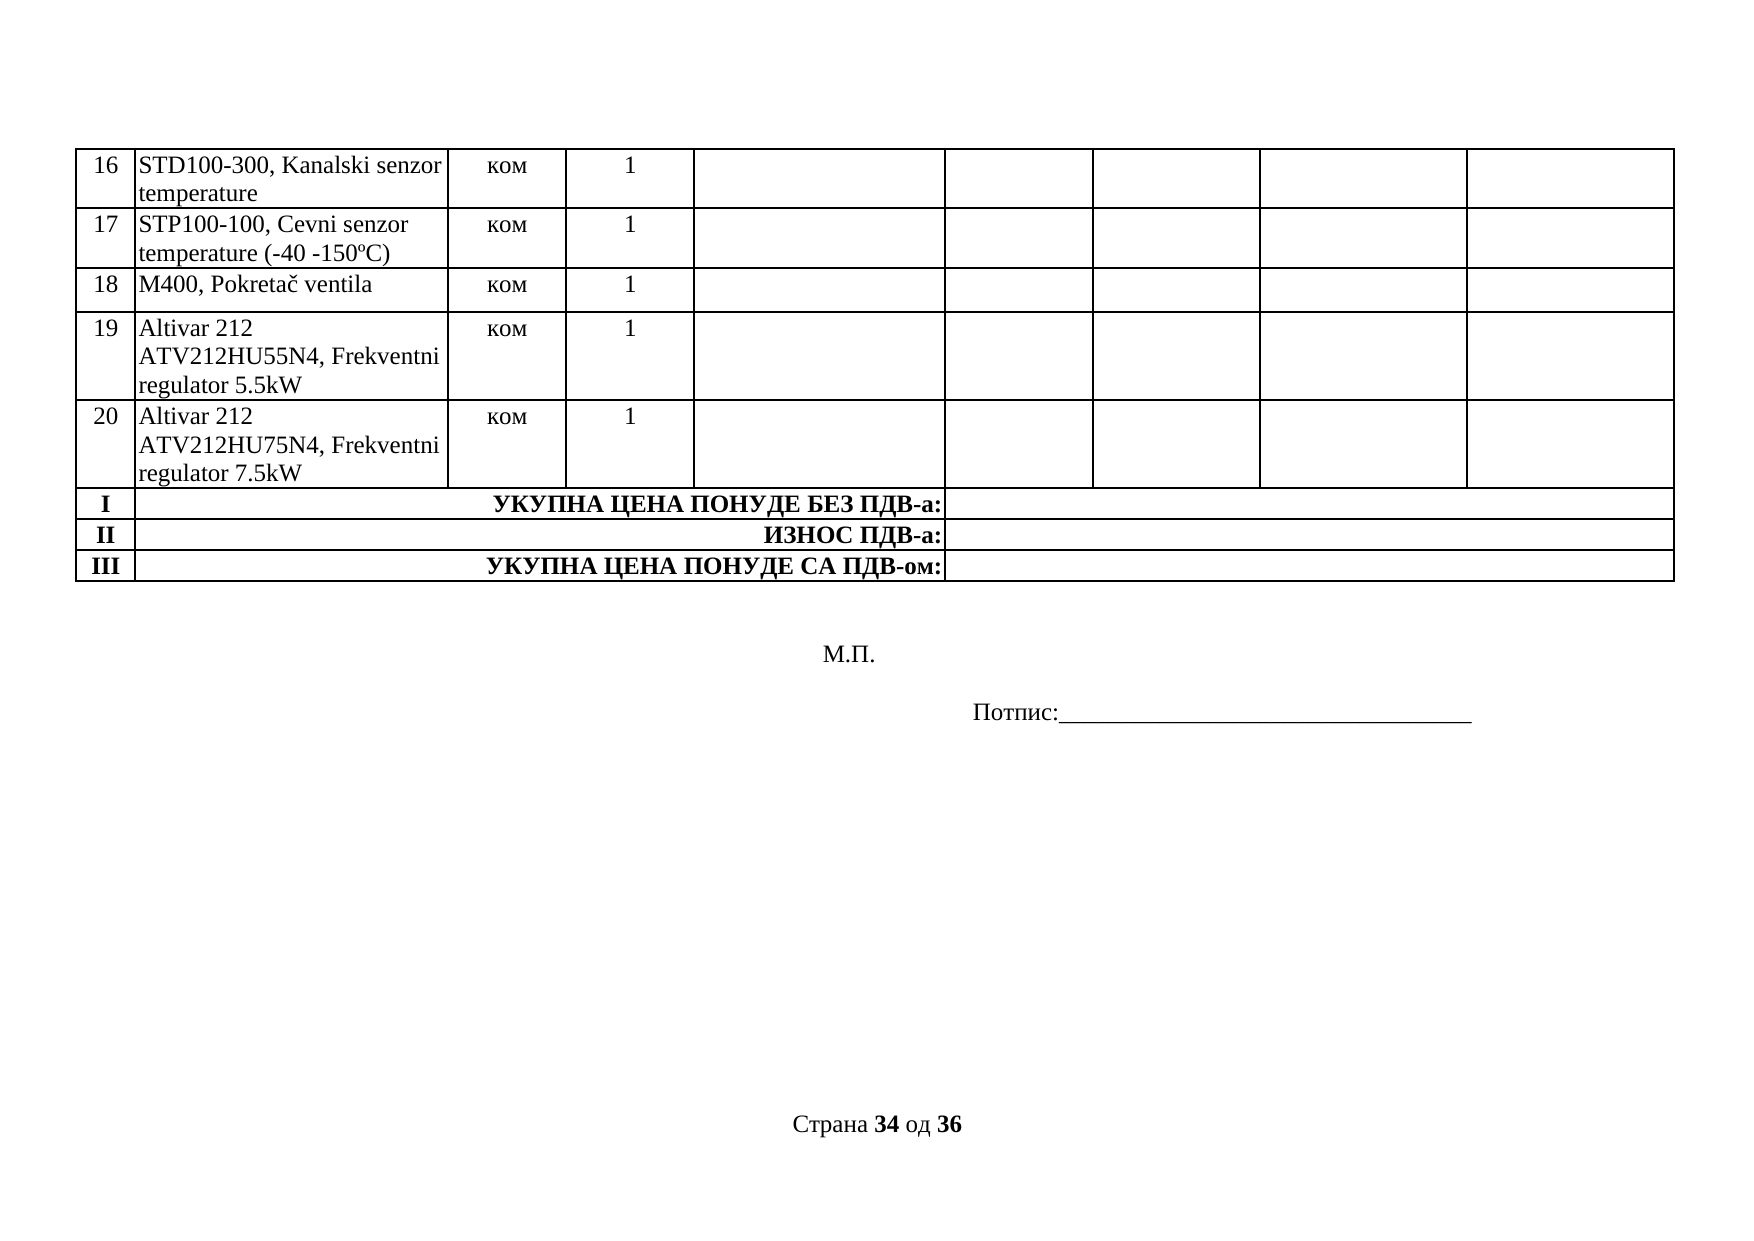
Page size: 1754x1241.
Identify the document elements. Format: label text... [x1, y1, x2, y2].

table_cell [1261, 150, 1466, 207]
table_cell [946, 150, 1092, 207]
table_cell M400, Pokretač ventila [136, 269, 447, 311]
table_cell [1468, 209, 1673, 267]
table_cell 1 [567, 313, 693, 399]
table_cell [946, 489, 1673, 518]
table_cell УКУПНА ЦЕНА ПОНУДЕ БЕЗ ПДВ-а: [136, 489, 944, 518]
table_cell Altivar 212 ATV212HU55N4, Frekventni regulator 5.5kW [136, 313, 447, 399]
table_cell STD100-300, Kanalski senzor temperature [136, 150, 447, 207]
table_cell 1 [567, 150, 693, 207]
table_cell 1 [567, 209, 693, 267]
table_cell [1468, 269, 1673, 311]
table_cell [695, 150, 944, 207]
text Потпис:_________________________________ [148, 697, 1606, 726]
table_cell 17 [77, 209, 134, 267]
table_cell [946, 551, 1673, 580]
table_cell [1094, 209, 1259, 267]
table_cell [1468, 150, 1673, 207]
table_cell [1468, 401, 1673, 487]
table_cell I [77, 489, 134, 518]
table_cell ком [449, 150, 565, 207]
table_cell УКУПНА ЦЕНА ПОНУДЕ СА ПДВ-ом: [136, 551, 944, 580]
table_cell [1261, 401, 1466, 487]
table_cell [946, 401, 1092, 487]
table_cell STP100-100, Cevni senzor temperature (-40 -150ºC) [136, 209, 447, 267]
table_cell [946, 313, 1092, 399]
table_cell ком [449, 401, 565, 487]
table_cell [946, 209, 1092, 267]
table_cell [1261, 269, 1466, 311]
table_cell 1 [567, 401, 693, 487]
table_cell II [77, 520, 134, 549]
text М.П. [823, 639, 1606, 668]
table_cell [1468, 313, 1673, 399]
table_cell [695, 269, 944, 311]
table_cell [946, 269, 1092, 311]
table_cell 19 [77, 313, 134, 399]
table_cell ИЗНОС ПДВ-а: [136, 520, 944, 549]
table_cell ком [449, 269, 565, 311]
table_cell [1094, 313, 1259, 399]
table_cell 1 [567, 269, 693, 311]
table_cell 16 [77, 150, 134, 207]
table_cell Altivar 212 ATV212HU75N4, Frekventni regulator 7.5kW [136, 401, 447, 487]
table_cell [946, 520, 1673, 549]
table_cell [695, 313, 944, 399]
table_cell [1094, 150, 1259, 207]
table_cell 20 [77, 401, 134, 487]
table_cell [1261, 209, 1466, 267]
table_cell [695, 401, 944, 487]
table_cell III [77, 551, 134, 580]
table_cell [695, 209, 944, 267]
table_cell [1094, 401, 1259, 487]
table_cell 18 [77, 269, 134, 311]
table_cell ком [449, 313, 565, 399]
table_cell [1094, 269, 1259, 311]
table_cell [1261, 313, 1466, 399]
table_cell ком [449, 209, 565, 267]
